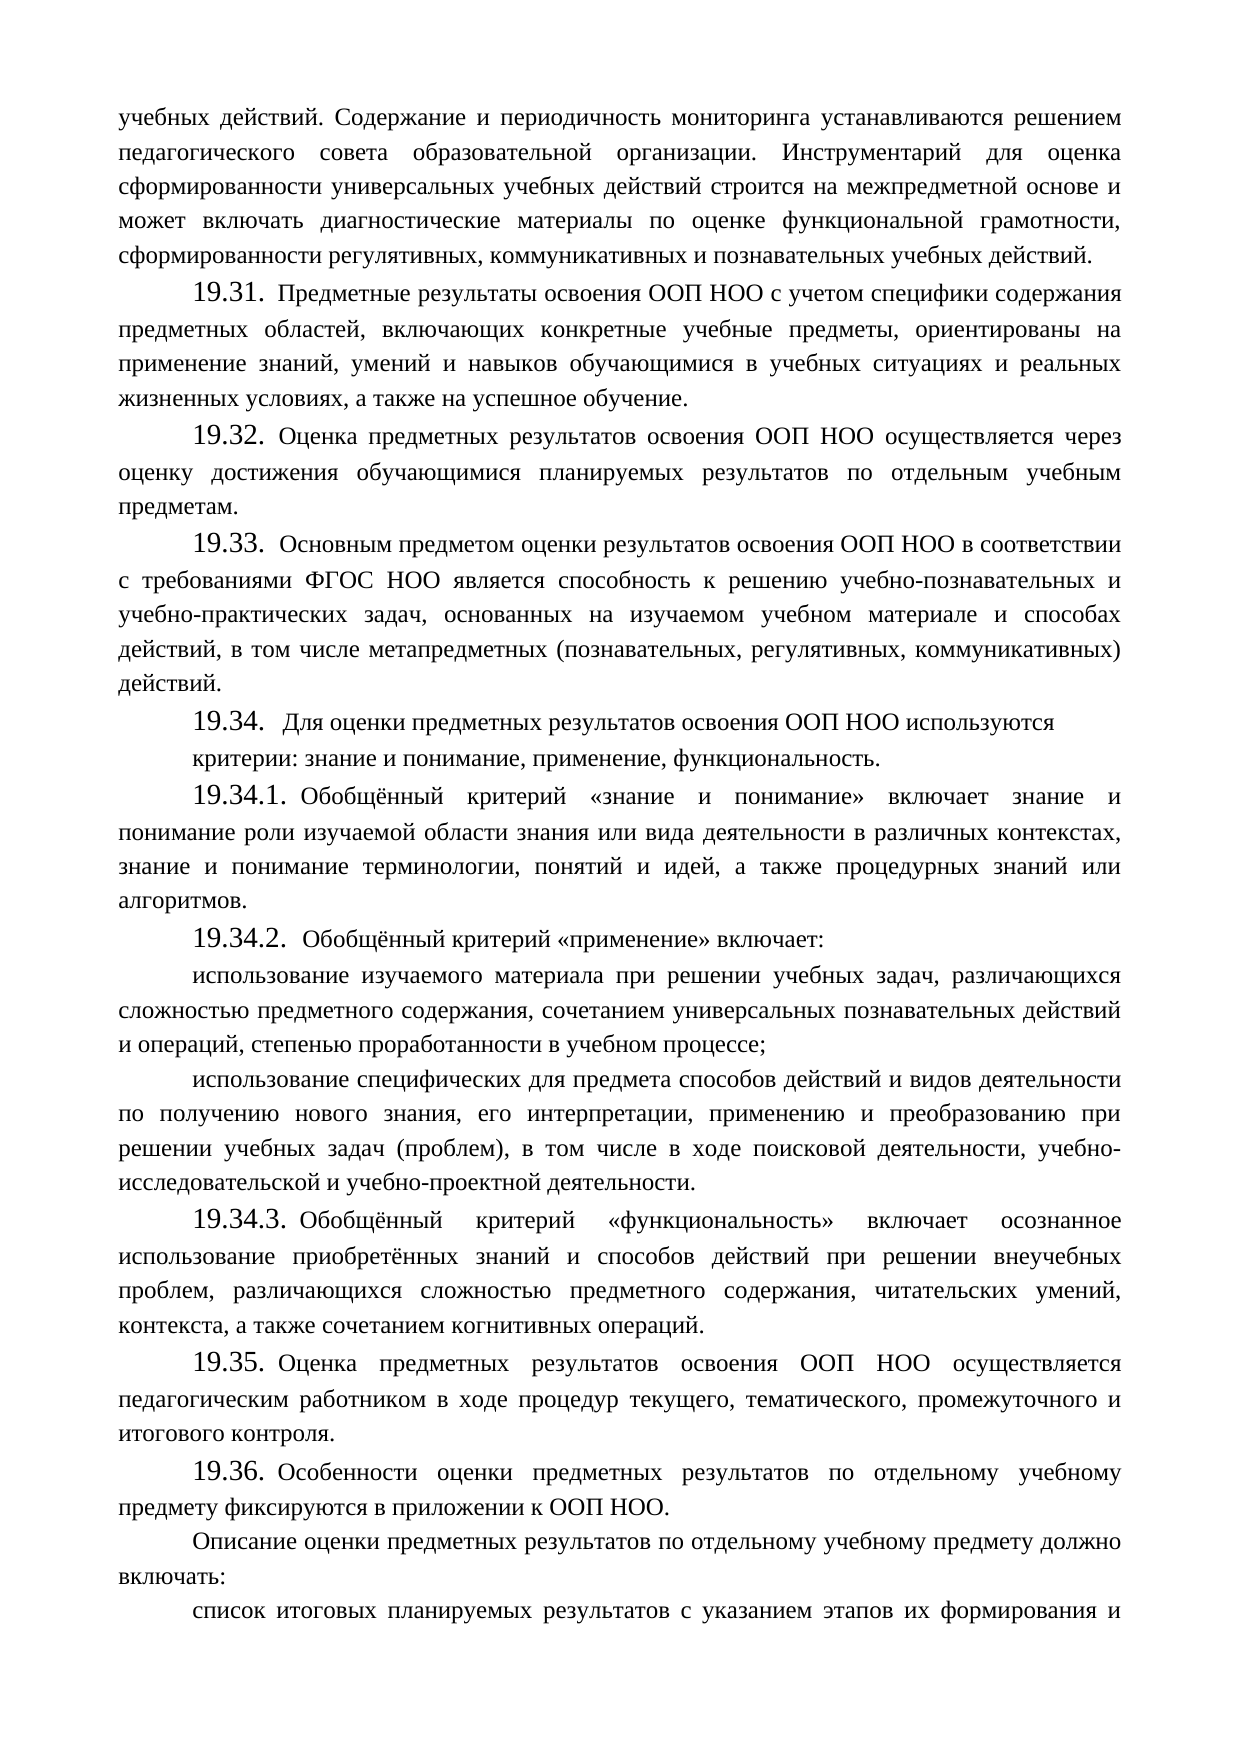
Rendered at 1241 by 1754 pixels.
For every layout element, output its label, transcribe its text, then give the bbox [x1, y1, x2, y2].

list Предметные результаты освоения ООП НОО с учетом специфики содержания предметных областей, включающих конкретные учебные предметы, ориентированы на применение знаний, умений и навыков обучающимися в учебных ситуациях и реальных жизненных условиях, а также на успешное обучение. [118, 274, 1122, 412]
list Оценка предметных результатов освоения ООП НОО осуществляется через оценку достижения обучающимися планируемых результатов по отдельным учебным предметам. [118, 417, 1122, 520]
list Обобщённый критерий «функциональность» включает осознанное использование приобретённых знаний и способов действий при решении внеучебных проблем, различающихся сложностью предметного содержания, читательских умений, контекста, а также сочетанием когнитивных операций. [118, 1202, 1122, 1339]
list Для оценки предметных результатов освоения ООП НОО используются [118, 703, 1122, 736]
list Основным предметом оценки результатов освоения ООП НОО в соответствии с требованиями ФГОС НОО является способность к решению учебно-познавательных и учебно-практических задач, основанных на изучаемом учебном материале и способах действий, в том числе метапредметных (познавательных, регулятивных, коммуникативных) действий. [118, 526, 1122, 697]
text использование изучаемого материала при решении учебных задач, различающихся сложностью предметного содержания, сочетанием универсальных познавательных действий и операций, степенью проработанности в учебном процессе; [118, 960, 1122, 1058]
list Особенности оценки предметных результатов по отдельному учебному предмету фиксируются в приложении к ООП НОО. [118, 1453, 1122, 1521]
text использование специфических для предмета способов действий и видов деятельности по получению нового знания, его интерпретации, применению и преобразованию при решении учебных задач (проблем), в том числе в ходе поисковой деятельности, учебно-исследовательской и учебно-проектной деятельности. [118, 1064, 1122, 1196]
list Обобщённый критерий «знание и понимание» включает знание и понимание роли изучаемой области знания или вида деятельности в различных контекстах, знание и понимание терминологии, понятий и идей, а также процедурных знаний или алгоритмов. [118, 777, 1122, 914]
text Описание оценки предметных результатов по отдельному учебному предмету должно включать: [118, 1526, 1122, 1589]
list Обобщённый критерий «применение» включает: [118, 920, 1122, 954]
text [118, 1595, 1122, 1624]
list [118, 102, 1122, 269]
text критерии: знание и понимание, применение, функциональность. [118, 743, 1122, 772]
list Оценка предметных результатов освоения ООП НОО осуществляется педагогическим работником в ходе процедур текущего, тематического, промежуточного и итогового контроля. [118, 1344, 1122, 1447]
